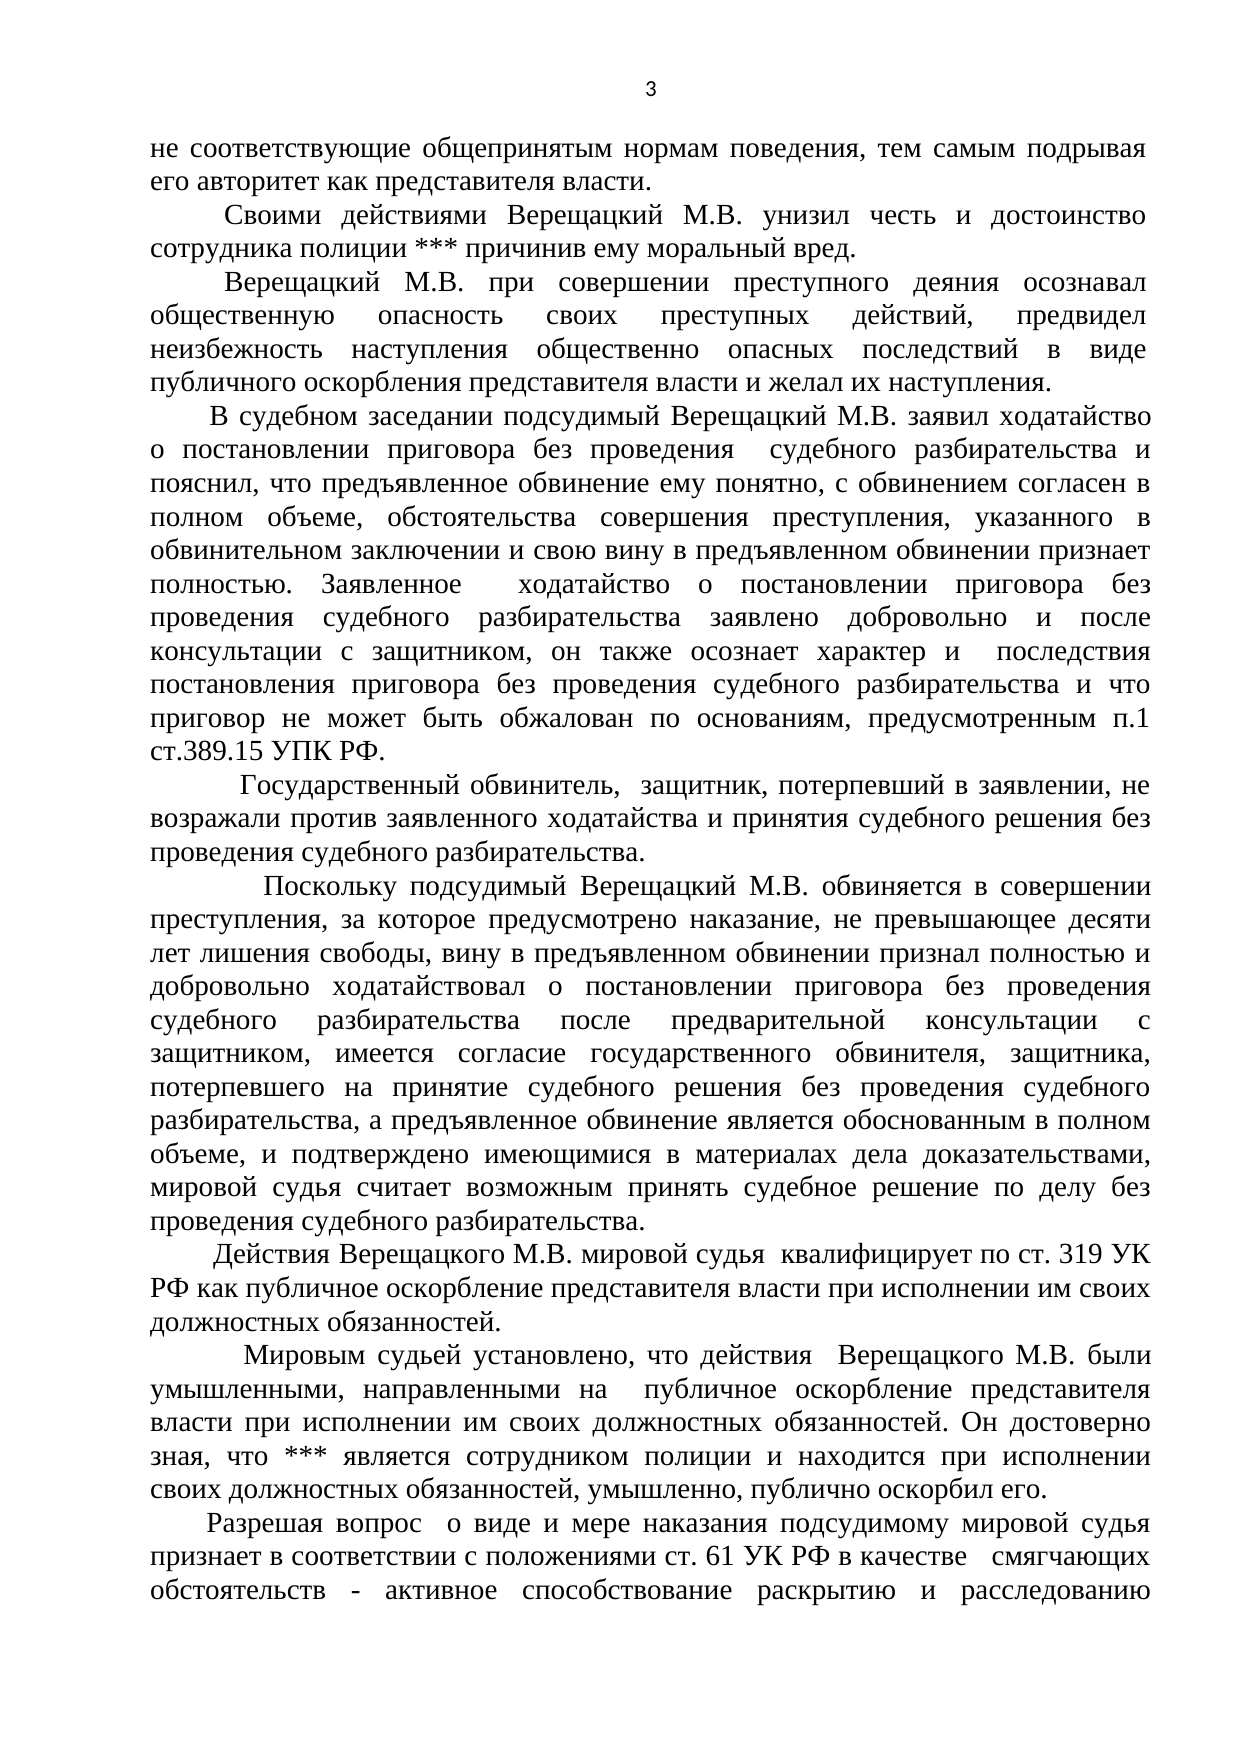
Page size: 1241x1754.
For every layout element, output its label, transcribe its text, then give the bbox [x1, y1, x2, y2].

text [150, 1505, 1152, 1606]
text Поскольку подсудимый Верещацкий М.В. обвиняется в совершении преступления, за которое предусмотрено наказание, не превышающее десяти лет лишения свободы, вину в предъявленном обвинении признал полностью и добровольно ходатайствовал о постановлении приговора без проведения судебного разбирательства после предварительной консультации с защитником, имеется согласие государственного обвинителя, защитника, потерпевшего на принятие судебного решения без проведения судебного разбирательства, а предъявленное обвинение является обоснованным в полном объеме, и подтверждено имеющимися в материалах дела доказательствами, мировой судья считает возможным принять судебное решение по делу без проведения судебного разбирательства. [150, 868, 1152, 1237]
text Своими действиями Верещацкий М.В. унизил честь и достоинство сотрудника полиции *** причинив ему моральный вред. [150, 197, 1147, 264]
text Верещацкий М.В. при совершении преступного деяния осознавал общественную опасность своих преступных действий, предвидел неизбежность наступления общественно опасных последствий в виде публичного оскорбления представителя власти и желал их наступления. [150, 264, 1147, 398]
text Мировым судьей установлено, что действия Верещацкого М.В. были умышленными, направленными на публичное оскорбление представителя власти при исполнении им своих должностных обязанностей. Он достоверно зная, что *** является сотрудником полиции и находится при исполнении своих должностных обязанностей, умышленно, публично оскорбил его. [150, 1337, 1152, 1505]
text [150, 130, 1147, 197]
text Государственный обвинитель, защитник, потерпевший в заявлении, не возражали против заявленного ходатайства и принятия судебного решения без проведения судебного разбирательства. [150, 767, 1152, 868]
text Действия Верещацкого М.В. мировой судья квалифицирует по ст. 319 УК РФ как публичное оскорбление представителя власти при исполнении им своих должностных обязанностей. [150, 1237, 1152, 1337]
text В судебном заседании подсудимый Верещацкий М.В. заявил ходатайство о постановлении приговора без проведения судебного разбирательства и пояснил, что предъявленное обвинение ему понятно, с обвинением согласен в полном объеме, обстоятельства совершения преступления, указанного в обвинительном заключении и свою вину в предъявленном обвинении признает полностью. Заявленное ходатайство о постановлении приговора без проведения судебного разбирательства заявлено добровольно и после консультации с защитником, он также осознает характер и последствия постановления приговора без проведения судебного разбирательства и что приговор не может быть обжалован по основаниям, предусмотренным п.1 ст.389.15 УПК РФ. [150, 398, 1152, 767]
